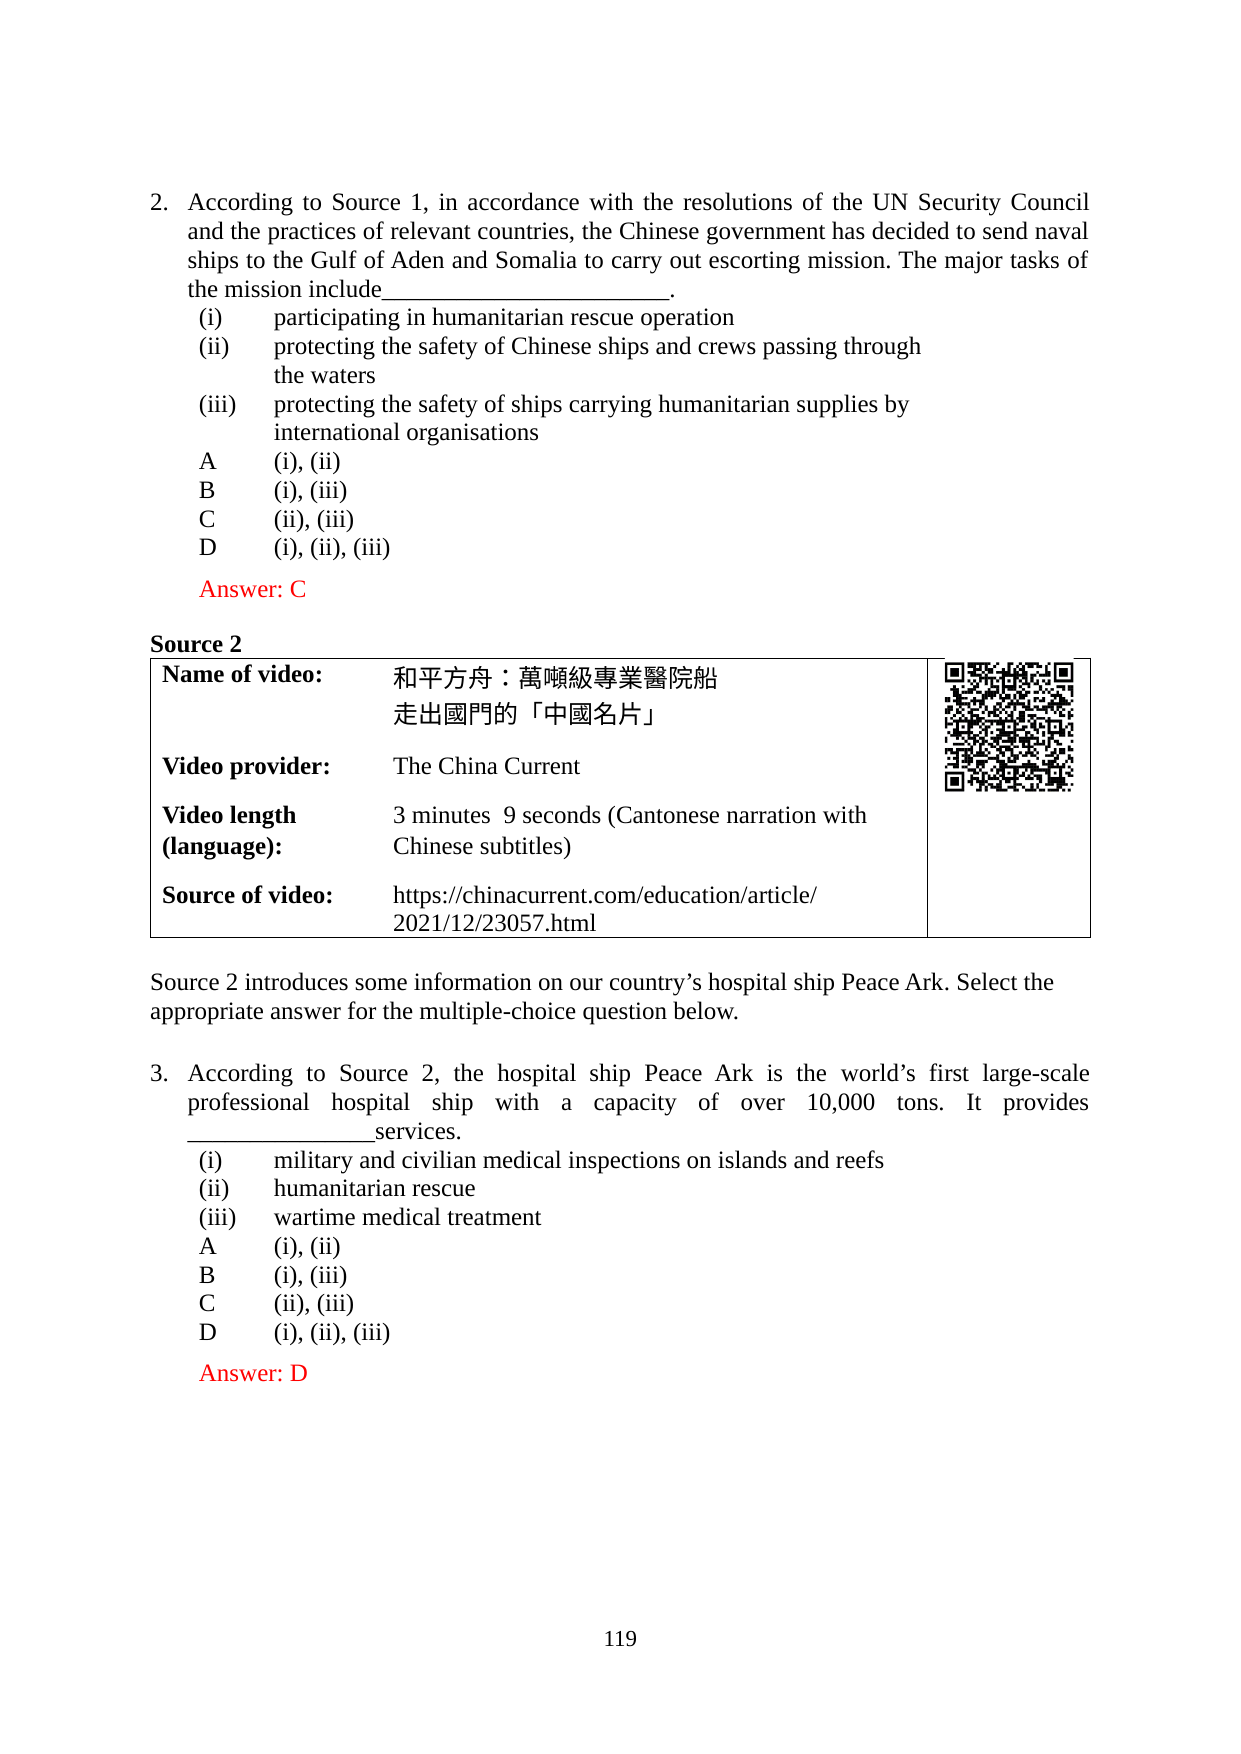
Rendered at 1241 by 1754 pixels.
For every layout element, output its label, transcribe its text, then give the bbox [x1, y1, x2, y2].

table_header (i) [188, 1145, 262, 1173]
table_cell Video length (language): [151, 799, 382, 879]
list According to Source 1, in accordance with the resolutions of the UN Security Council and the practices of relevant countries, the Chinese government has decided to send naval ships to the Gulf of Aden and Somalia to carry out escorting mission. The major tasks of the mission include_______________________. [150, 187, 1090, 302]
table_cell wartime medical treatment [263, 1202, 956, 1231]
table_cell (ii) [188, 331, 262, 389]
table_cell protecting the safety of Chinese ships and crews passing through the waters [263, 331, 956, 389]
table_cell (iii) [188, 389, 262, 446]
table_cell humanitarian rescue [263, 1174, 956, 1202]
table_cell (i), (ii) (i), (iii) (ii), (iii) (i), (ii), (iii) [263, 446, 956, 561]
table_header participating in humanitarian rescue operation [263, 303, 956, 331]
table_cell Answer: C [188, 561, 956, 602]
table_cell Video provider: [151, 750, 382, 799]
table_cell 3 minutes 9 seconds (Cantonese narration with Chinese subtitles) [382, 799, 927, 879]
table_cell (iii) [188, 1202, 262, 1231]
table_cell The China Current [382, 750, 927, 799]
table_cell Answer: D [188, 1346, 956, 1387]
picture [944, 658, 1074, 794]
text Source 2 [150, 629, 1090, 658]
list According to Source 2, the hospital ship Peace Ark is the world’s first large-scale professional hospital ship with a capacity of over 10,000 tons. It provides _______________services. [150, 1058, 1090, 1145]
table_header (i) [188, 303, 262, 331]
table_cell (ii) [188, 1174, 262, 1202]
table_cell A B C D [188, 1231, 262, 1346]
table_header 和平方舟：萬噸級專業醫院船 走出國門的「中國名片」 [382, 659, 927, 750]
table_cell (i), (ii) (i), (iii) (ii), (iii) (i), (ii), (iii) [263, 1231, 956, 1346]
table_header [928, 659, 1090, 937]
table_cell protecting the safety of ships carrying humanitarian supplies by international organisations [263, 389, 956, 446]
table_cell Source of video: [151, 879, 382, 937]
table_cell https://chinacurrent.com/education/article/ 2021/12/23057.html [382, 879, 927, 937]
table_header military and civilian medical inspections on islands and reefs [263, 1145, 956, 1173]
text Source 2 introduces some information on our country’s hospital ship Peace Ark. Select the appropriate answer for the multiple-choice question below. [150, 967, 1090, 1024]
table_cell A B C D [188, 446, 262, 561]
table_header Name of video: [151, 659, 382, 750]
